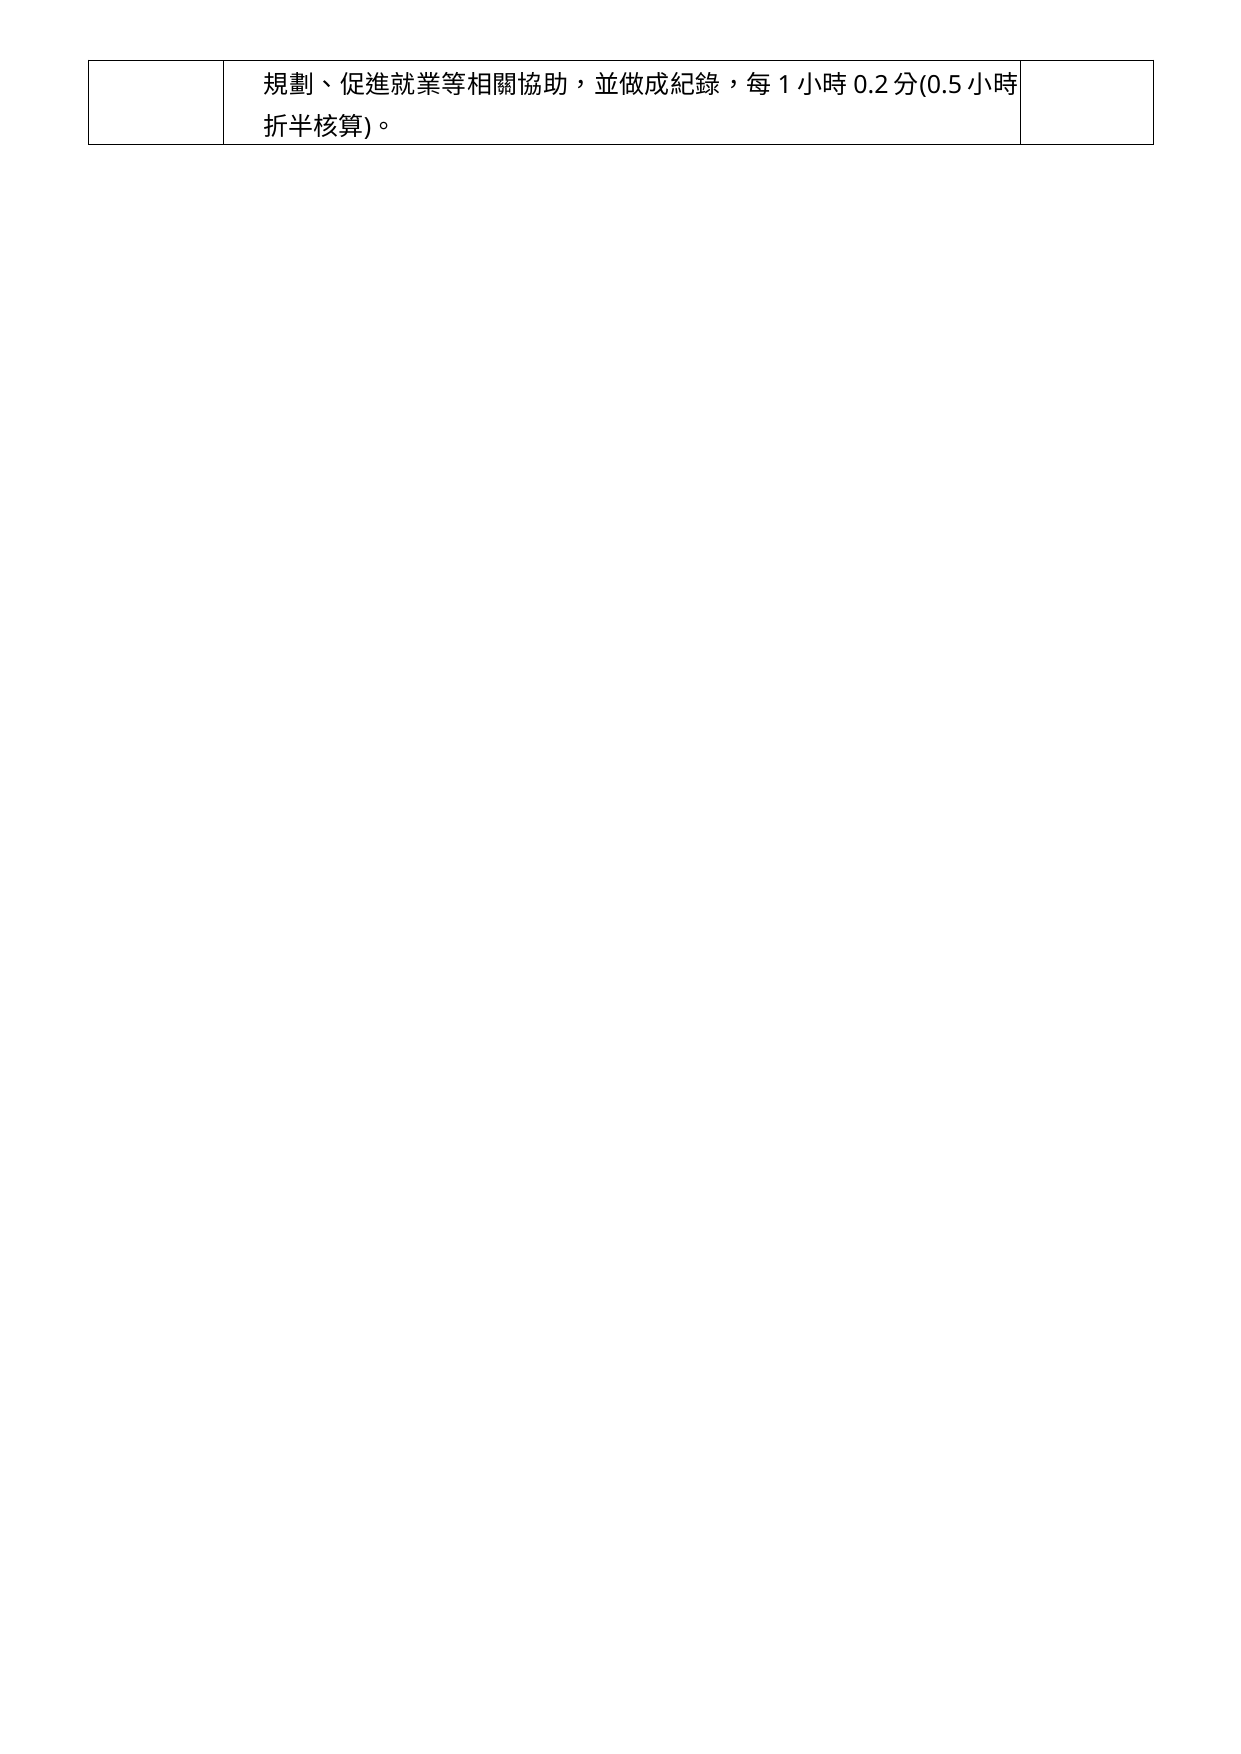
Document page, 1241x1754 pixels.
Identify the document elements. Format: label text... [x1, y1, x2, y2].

table_cell 輔導 [89, 61, 223, 144]
table_cell [1021, 61, 1153, 144]
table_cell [224, 61, 1020, 144]
